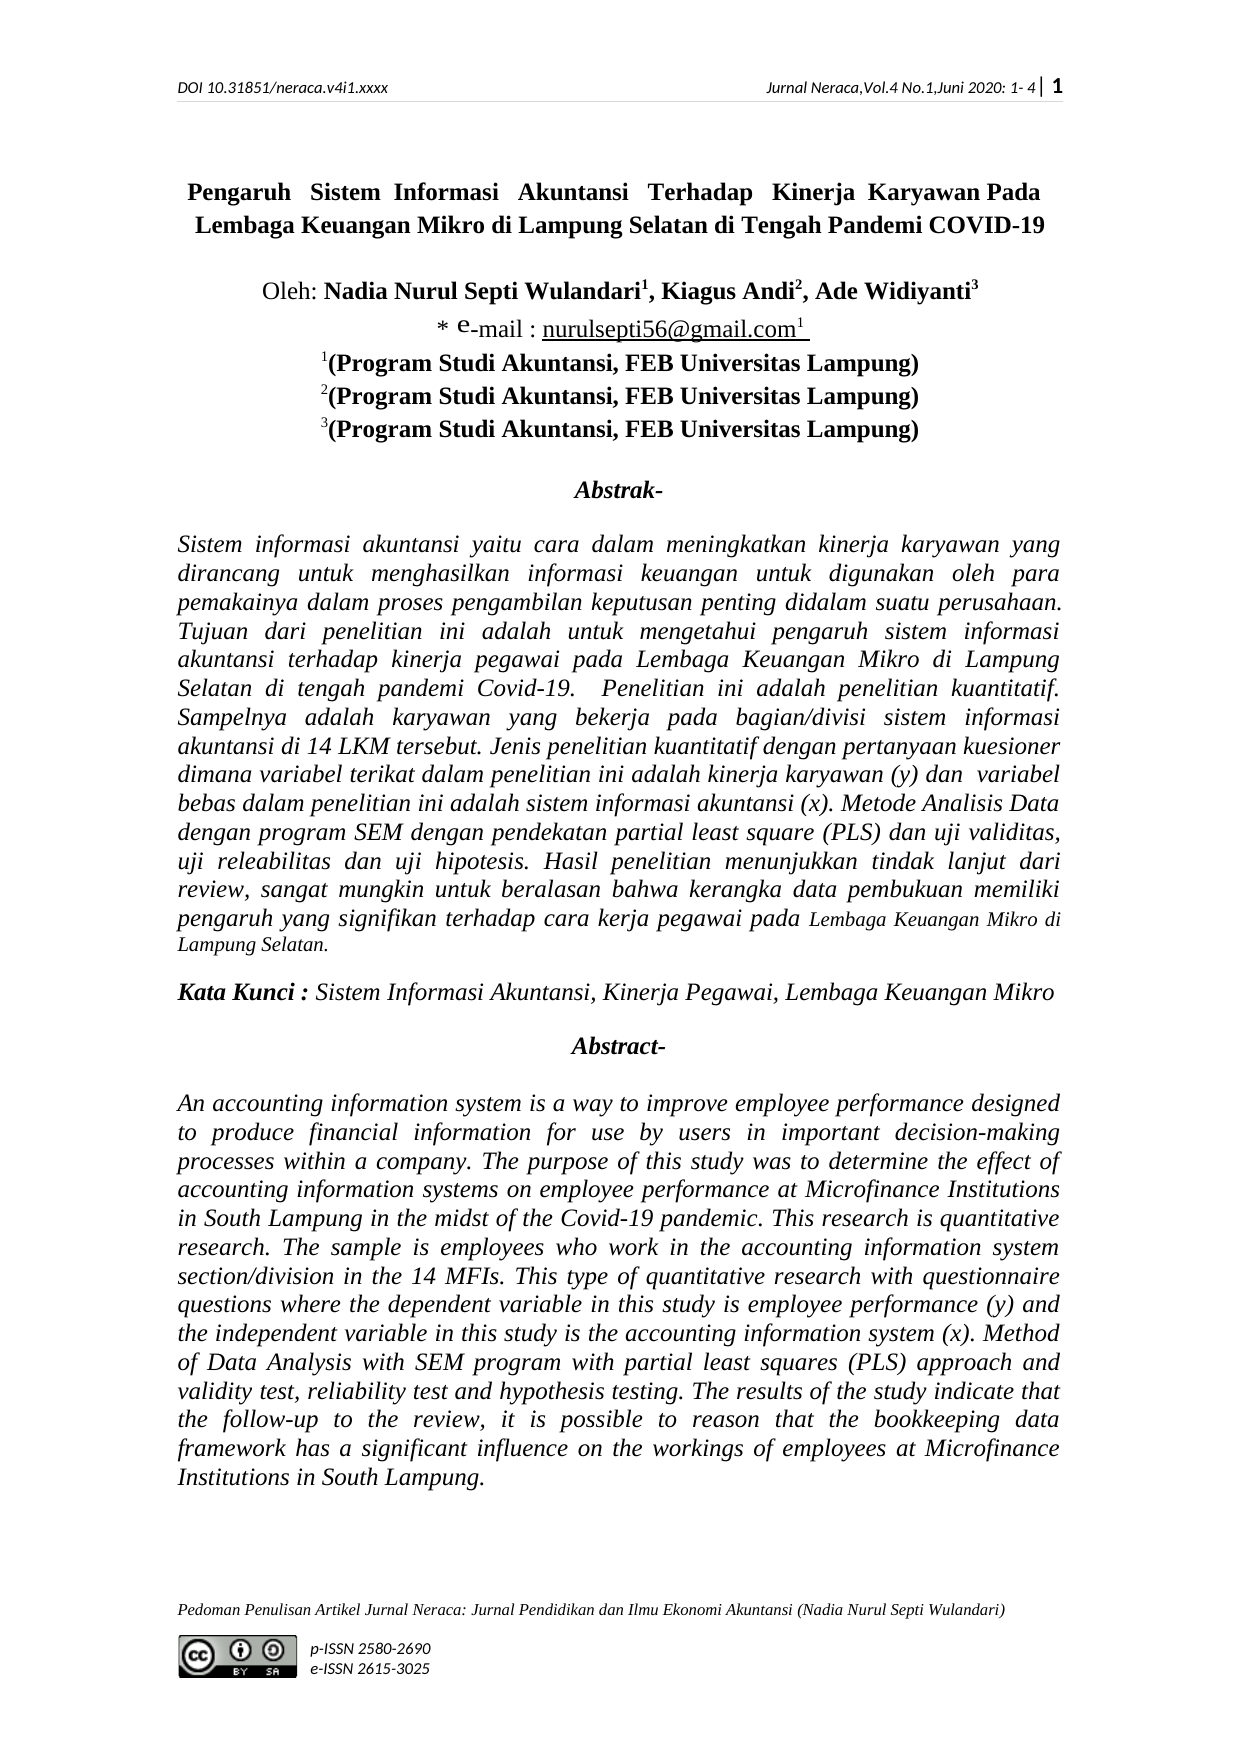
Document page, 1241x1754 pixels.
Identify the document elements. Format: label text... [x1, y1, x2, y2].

text Pengaruh,, Sistem, Informasi,, Akuntansi,, Terhadap,, Kinerja,,Karyawan Pada,, Lembaga Keuangan Mikro di Lampung Selatan di Tengah Pandemi COVID-19 [177, 177, 1063, 239]
text An accounting information system is a way to improve employee performance designed to produce financial information for use by users in important decision-making processes within a company. The purpose of this study was to determine the effect of accounting information systems on employee performance at Microfinance Institutions in South Lampung in the midst of the Covid-19 pandemic. This research is quantitative research. The sample is employees who work in the accounting information system section/division in the 14 MFIs. This type of quantitative research with questionnaire questions where the dependent variable in this study is employee performance (y) and the independent variable in this study is the accounting information system (x). Method of Data Analysis with SEM program with partial least squares (PLS) approach and validity test, reliability test and hypothesis testing. The results of the study indicate that the follow-up to the review, it is possible to reason that the bookkeeping data framework has a significant influence on the workings of employees at Microfinance Institutions in South Lampung. [177, 1088, 1063, 1491]
text * e-mail : nurulsepti56@gmail.com1 [177, 309, 1063, 343]
text Abstract- [177, 1031, 1063, 1059]
text Sistem informasi akuntansi yaitu cara dalam meningkatkan kinerja karyawan yang dirancang untuk menghasilkan informasi keuangan untuk digunakan oleh para pemakainya dalam proses pengambilan keputusan penting didalam suatu perusahaan. Tujuan dari penelitian ini adalah untuk mengetahui pengaruh sistem informasi akuntansi terhadap kinerja pegawai pada Lembaga Keuangan Mikro di Lampung Selatan di tengah pandemi Covid-19. Penelitian ini adalah penelitian kuantitatif. Sampelnya adalah karyawan yang bekerja pada bagian/divisi sistem informasi akuntansi di 14 LKM tersebut. Jenis penelitian kuantitatif dengan pertanyaan kuesioner dimana variabel terikat dalam penelitian ini adalah kinerja karyawan (y) dan variabel bebas dalam penelitian ini adalah sistem informasi akuntansi (x). Metode Analisis Data dengan program SEM dengan pendekatan partial least square (PLS) dan uji validitas, uji releabilitas dan uji hipotesis. Hasil penelitian menunjukkan tindak lanjut dari review, sangat mungkin untuk beralasan bahwa kerangka data pembukuan memiliki pengaruh yang signifikan terhadap cara kerja pegawai pada Lembaga Keuangan Mikro di Lampung Selatan. [177, 616, 1063, 956]
text Oleh: Nadia Nurul Septi Wulandari1, Kiagus Andi2, Ade Widiyanti3 [177, 276, 1063, 305]
picture [178, 1635, 298, 1678]
text Kata Kunci : Sistem Informasi Akuntansi, Kinerja Pegawai, Lembaga Keuangan Mikro [177, 977, 1063, 1006]
text 3(Program Studi Akuntansi, FEB Universitas Lampung) [177, 414, 1063, 443]
text 1(Program Studi Akuntansi, FEB Universitas Lampung) [177, 348, 1063, 377]
text 2(Program Studi Akuntansi, FEB Universitas Lampung) [177, 381, 1063, 409]
text Abstrak- [177, 476, 1063, 504]
